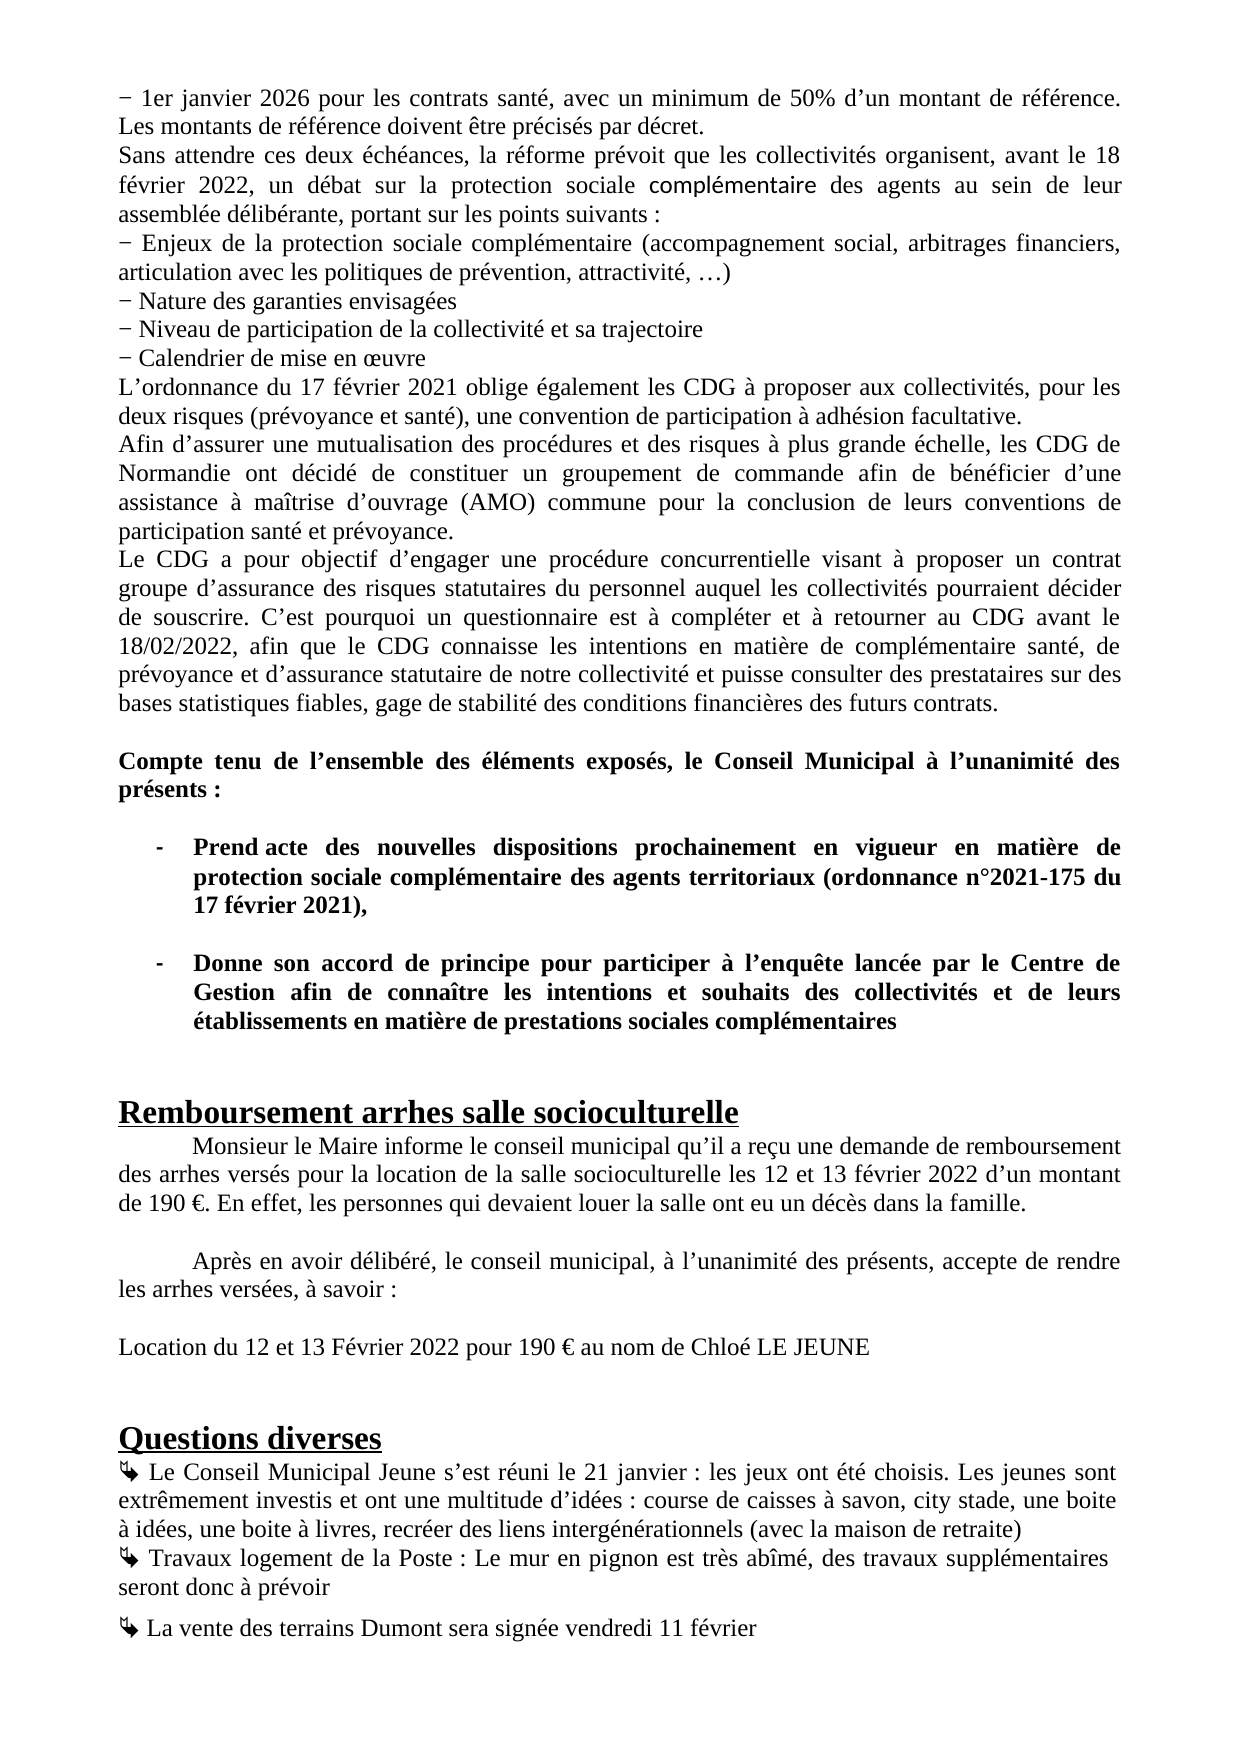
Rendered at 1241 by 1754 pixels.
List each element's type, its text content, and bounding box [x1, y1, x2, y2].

text − Nature des garanties envisagées [118, 286, 1122, 314]
text − Enjeux de la protection sociale complémentaire (accompagnement social, arbitrages financiers, articulation avec les politiques de prévention, attractivité, …) [118, 228, 1122, 286]
text Sans attendre ces deux échéances, la réforme prévoit que les collectivités organisent, avant le 18 février 2022, un débat sur la protection sociale complémentaire des agents au sein de leur assemblée délibérante, portant sur les points suivants : [118, 140, 1122, 228]
text − Calendrier de mise en œuvre [118, 343, 1122, 372]
list Donne son accord de principe pour participer à l’enquête lancée par le Centre de Gestion afin de connaître les intentions et souhaits des collectivités et de leurs établissements en matière de prestations sociales complémentaires [156, 948, 1122, 1035]
text Remboursement arrhes salle socioculturelle [118, 1092, 1122, 1131]
text Le CDG a pour objectif d’engager une procédure concurrentielle visant à proposer un contrat groupe d’assurance des risques statutaires du personnel auquel les collectivités pourraient décider de souscrire. C’est pourquoi un questionnaire est à compléter et à retourner au CDG avant le 18/02/2022, afin que le CDG connaisse les intentions en matière de complémentaire santé, de prévoyance et d’assurance statutaire de notre collectivité et puisse consulter des prestataires sur des bases statistiques fiables, gage de stabilité des conditions financières des futurs contrats. [118, 544, 1122, 717]
text L’ordonnance du 17 février 2021 oblige également les CDG à proposer aux collectivités, pour les deux risques (prévoyance et santé), une convention de participation à adhésion facultative. [118, 372, 1122, 429]
text Compte tenu de l’ensemble des éléments exposés, le Conseil Municipal à l’unanimité des présents : [118, 746, 1122, 803]
text Location du 12 et 13 Février 2022 pour 190 € au nom de Chloé LE JEUNE [118, 1332, 1122, 1361]
text Questions diverses [118, 1418, 1122, 1457]
text Monsieur le Maire informe le conseil municipal qu’il a reçu une demande de remboursement des arrhes versés pour la location de la salle socioculturelle les 12 et 13 février 2022 d’un montant de 190 €. En effet, les personnes qui devaient louer la salle ont eu un décès dans la famille. [118, 1131, 1122, 1217]
text − Niveau de participation de la collectivité et sa trajectoire [118, 314, 1122, 343]
text Le Conseil Municipal Jeune s’est réuni le 21 janvier : les jeux ont été choisis. Les jeunes sont extrêmement investis et ont une multitude d’idées : course de caisses à savon, city stade, une boite à idées, une boite à livres, recréer des liens intergénérationnels (avec la maison de retraite) [118, 1457, 1117, 1543]
text − 1er janvier 2026 pour les contrats santé, avec un minimum de 50% d’un montant de référence. Les montants de référence doivent être précisés par décret. [118, 83, 1122, 140]
text Afin d’assurer une mutualisation des procédures et des risques à plus grande échelle, les CDG de Normandie ont décidé de constituer un groupement de commande afin de bénéficier d’une assistance à maîtrise d’ouvrage (AMO) commune pour la conclusion de leurs conventions de participation santé et prévoyance. [118, 429, 1122, 544]
text Travaux logement de la Poste : Le mur en pignon est très abîmé, des travaux supplémentaires seront donc à prévoir [118, 1543, 1110, 1600]
text Après en avoir délibéré, le conseil municipal, à l’unanimité des présents, accepte de rendre les arrhes versées, à savoir : [118, 1246, 1122, 1303]
list Prend acte des nouvelles dispositions prochainement en vigueur en matière de protection sociale complémentaire des agents territoriaux (ordonnance n°2021-175 du 17 février 2021), [156, 832, 1122, 919]
text La vente des terrains Dumont sera signée vendredi 11 février [118, 1613, 1109, 1642]
